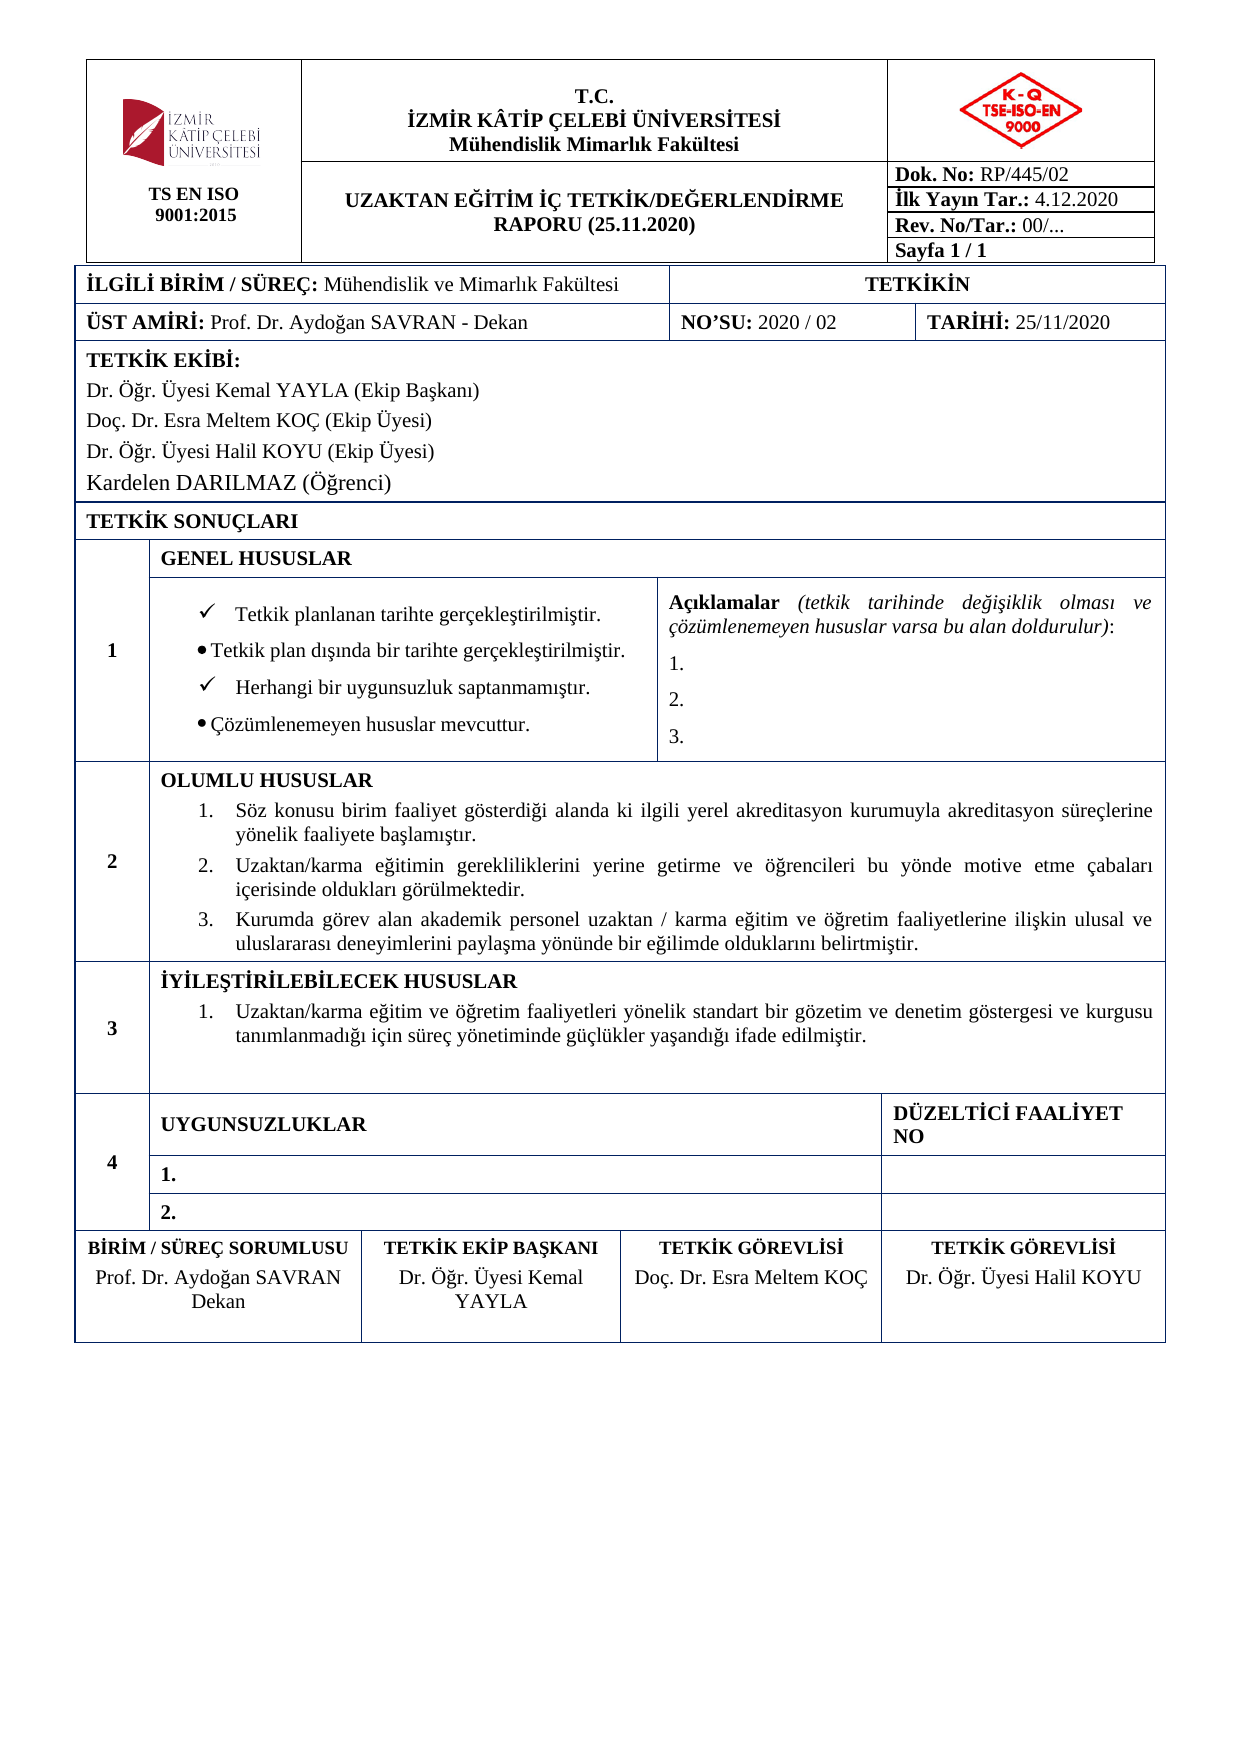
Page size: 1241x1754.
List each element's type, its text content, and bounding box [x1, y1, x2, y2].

table_header TETKİKİN [670, 266, 1165, 303]
table_cell UYGUNSUZLUKLAR [150, 1094, 881, 1155]
table_cell [882, 1194, 1165, 1230]
table_cell 1. [150, 1156, 881, 1192]
table_cell TETKİK EKİP BAŞKANI Dr. Öğr. Üyesi Kemal YAYLA [362, 1231, 620, 1342]
table_cell GENEL HUSUSLAR [150, 540, 1165, 577]
table_cell TARİHİ: 25/11/2020 [916, 304, 1165, 340]
table_cell 1 [76, 540, 149, 761]
table_cell 3 [76, 962, 149, 1093]
table_cell OLUMLU HUSUSLAR Söz konusu birim faaliyet gösterdiği alanda ki ilgili yerel akreditasyon kurumuyla akreditasyon süreçlerine yönelik faaliyete başlamıştır. Uzaktan/karma eğitimin gerekliliklerini yerine getirme ve öğrencileri bu yönde motive etme çabaları içerisinde oldukları görülmektedir. Kurumda görev alan akademik personel uzaktan / karma eğitim ve öğretim faaliyetlerine ilişkin ulusal ve uluslararası deneyimlerini paylaşma yönünde bir eğilimde olduklarını belirtmiştir. [150, 762, 1165, 961]
table_header İLGİLİ BİRİM / SÜREÇ: Mühendislik ve Mimarlık Fakültesi [76, 266, 669, 303]
table_cell 2 [76, 762, 149, 961]
table_cell İYİLEŞTİRİLEBİLECEK HUSUSLAR Uzaktan/karma eğitim ve öğretim faaliyetleri yönelik standart bir gözetim ve denetim göstergesi ve kurgusu tanımlanmadığı için süreç yönetiminde güçlükler yaşandığı ifade edilmiştir. [150, 962, 1165, 1093]
table_cell TETKİK GÖREVLİSİ Doç. Dr. Esra Meltem KOÇ [621, 1231, 881, 1342]
table_cell [882, 1156, 1165, 1192]
table_cell ÜST AMİRİ: Prof. Dr. Aydoğan SAVRAN - Dekan [76, 304, 669, 340]
table_cell 2. [150, 1194, 881, 1230]
picture [959, 72, 1083, 149]
table_cell 4 [76, 1094, 149, 1230]
table_cell BİRİM / SÜREÇ SORUMLUSU Prof. Dr. Aydoğan SAVRAN Dekan [76, 1231, 361, 1342]
table_cell Açıklamalar (tetkik tarihinde değişiklik olması ve çözümlenemeyen hususlar varsa bu alan doldurulur): 1. 2. 3. [658, 578, 1165, 761]
table_cell TETKİK EKİBİ: Dr. Öğr. Üyesi Kemal YAYLA (Ekip Başkanı) Doç. Dr. Esra Meltem KOÇ (Ekip Üyesi) Dr. Öğr. Üyesi Halil KOYU (Ekip Üyesi) Kardelen DARILMAZ (Öğrenci) [76, 341, 1165, 501]
table_cell TETKİK GÖREVLİSİ Dr. Öğr. Üyesi Halil KOYU [882, 1231, 1165, 1342]
table_cell TETKİK SONUÇLARI [76, 503, 1165, 539]
table_cell DÜZELTİCİ FAALİYET NO [882, 1094, 1165, 1155]
table_cell NO’SU: 2020 / 02 [670, 304, 915, 340]
picture [109, 88, 278, 183]
table_cell Tetkik planlanan tarihte gerçekleştirilmiştir. Tetkik plan dışında bir tarihte gerçekleştirilmiştir. Herhangi bir uygunsuzluk saptanmamıştır. Çözümlenemeyen hususlar mevcuttur. [150, 578, 657, 761]
